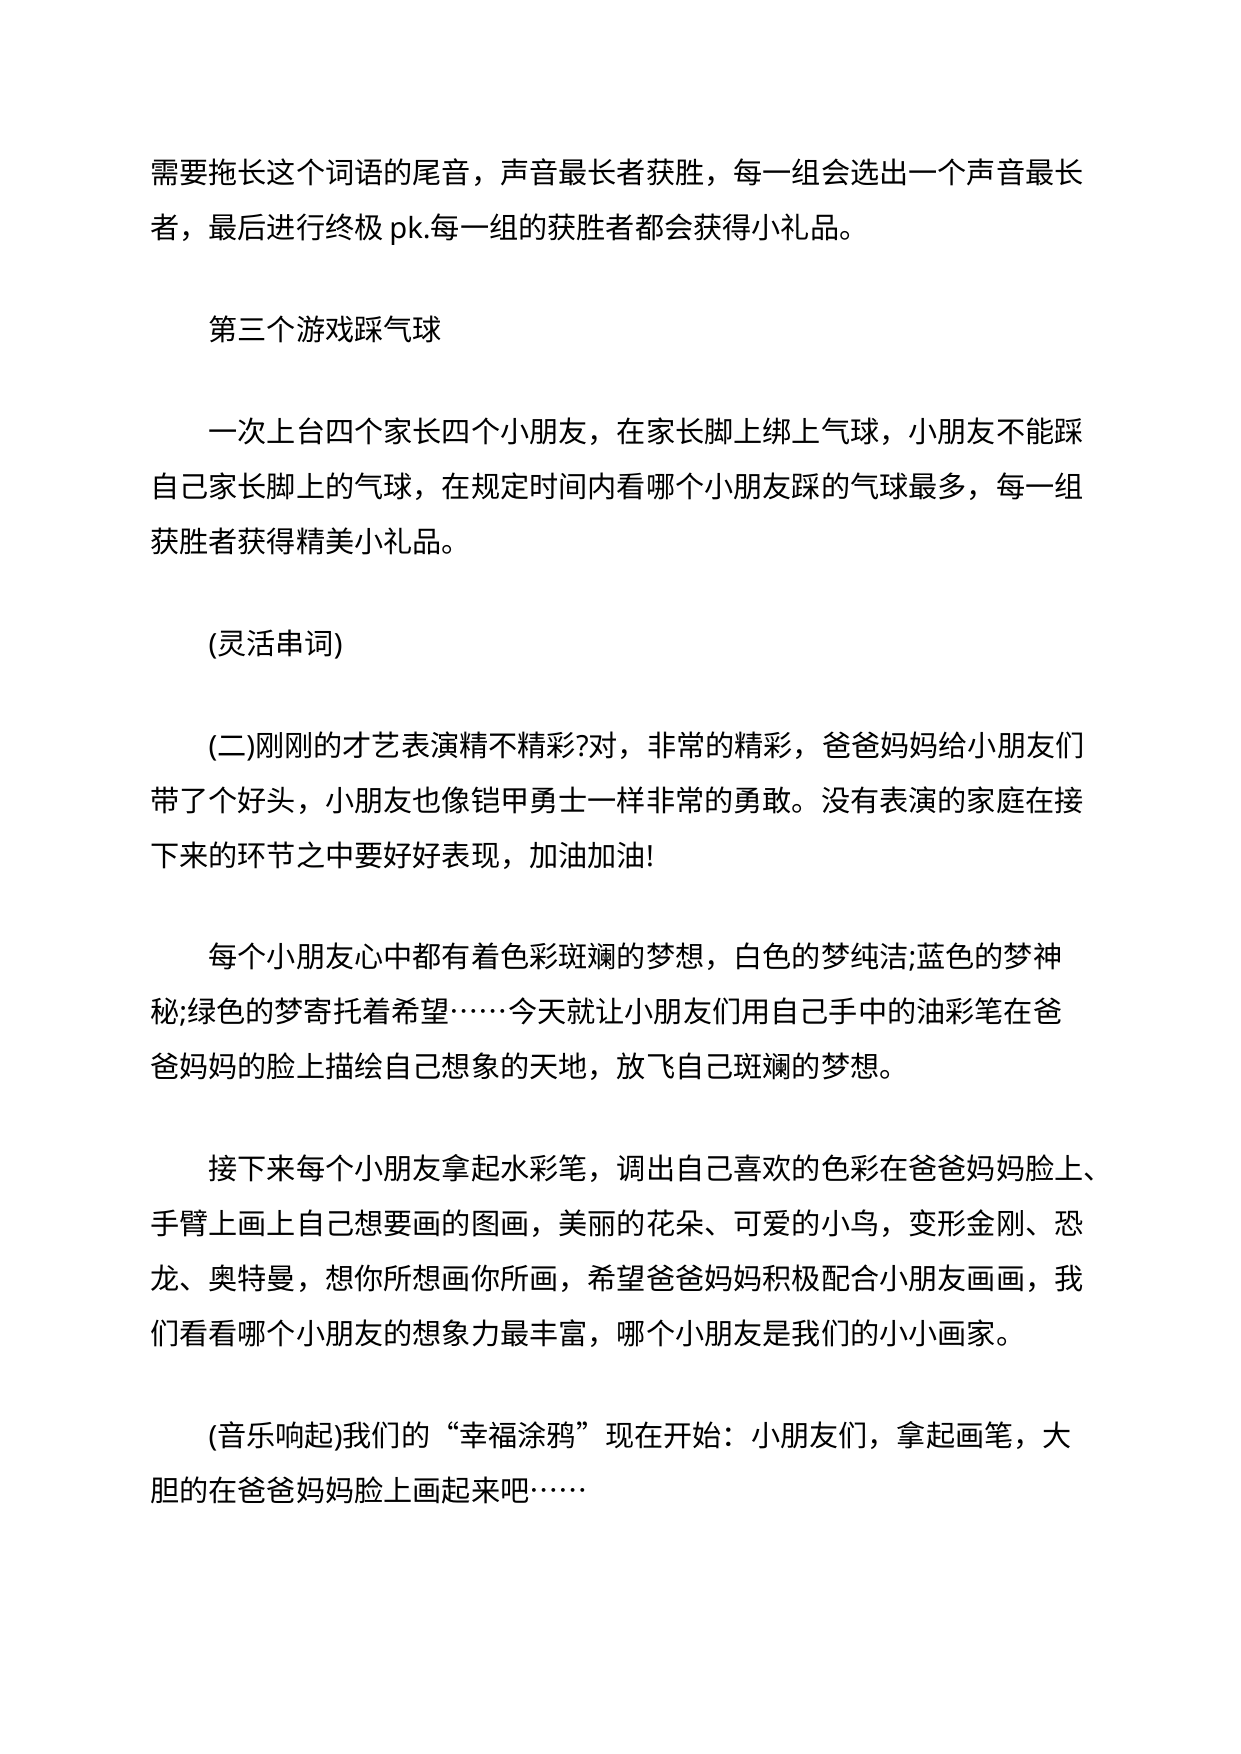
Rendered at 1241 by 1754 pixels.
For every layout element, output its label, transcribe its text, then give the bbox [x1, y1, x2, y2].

text 接下来每个小朋友拿起水彩笔，调出自己喜欢的色彩在爸爸妈妈脸上、手臂上画上自己想要画的图画，美丽的花朵、可爱的小鸟，变形金刚、恐龙、奥特曼，想你所想画你所画，希望爸爸妈妈积极配合小朋友画画，我们看看哪个小朋友的想象力最丰富，哪个小朋友是我们的小小画家。 [150, 1146, 1090, 1353]
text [150, 150, 1090, 247]
text 第三个游戏踩气球 [150, 307, 1090, 349]
text 每个小朋友心中都有着色彩斑斓的梦想，白色的梦纯洁;蓝色的梦神秘;绿色的梦寄托着希望……今天就让小朋友们用自己手中的油彩笔在爸爸妈妈的脸上描绘自己想象的天地，放飞自己斑斓的梦想。 [150, 934, 1090, 1086]
text (二)刚刚的才艺表演精不精彩?对，非常的精彩，爸爸妈妈给小朋友们带了个好头，小朋友也像铠甲勇士一样非常的勇敢。没有表演的家庭在接下来的环节之中要好好表现，加油加油! [150, 722, 1090, 874]
text (音乐响起)我们的“幸福涂鸦”现在开始：小朋友们，拿起画笔，大胆的在爸爸妈妈脸上画起来吧…… [150, 1412, 1090, 1509]
text 一次上台四个家长四个小朋友，在家长脚上绑上气球，小朋友不能踩自己家长脚上的气球，在规定时间内看哪个小朋友踩的气球最多，每一组获胜者获得精美小礼品。 [150, 409, 1090, 561]
text (灵活串词) [150, 620, 1090, 663]
